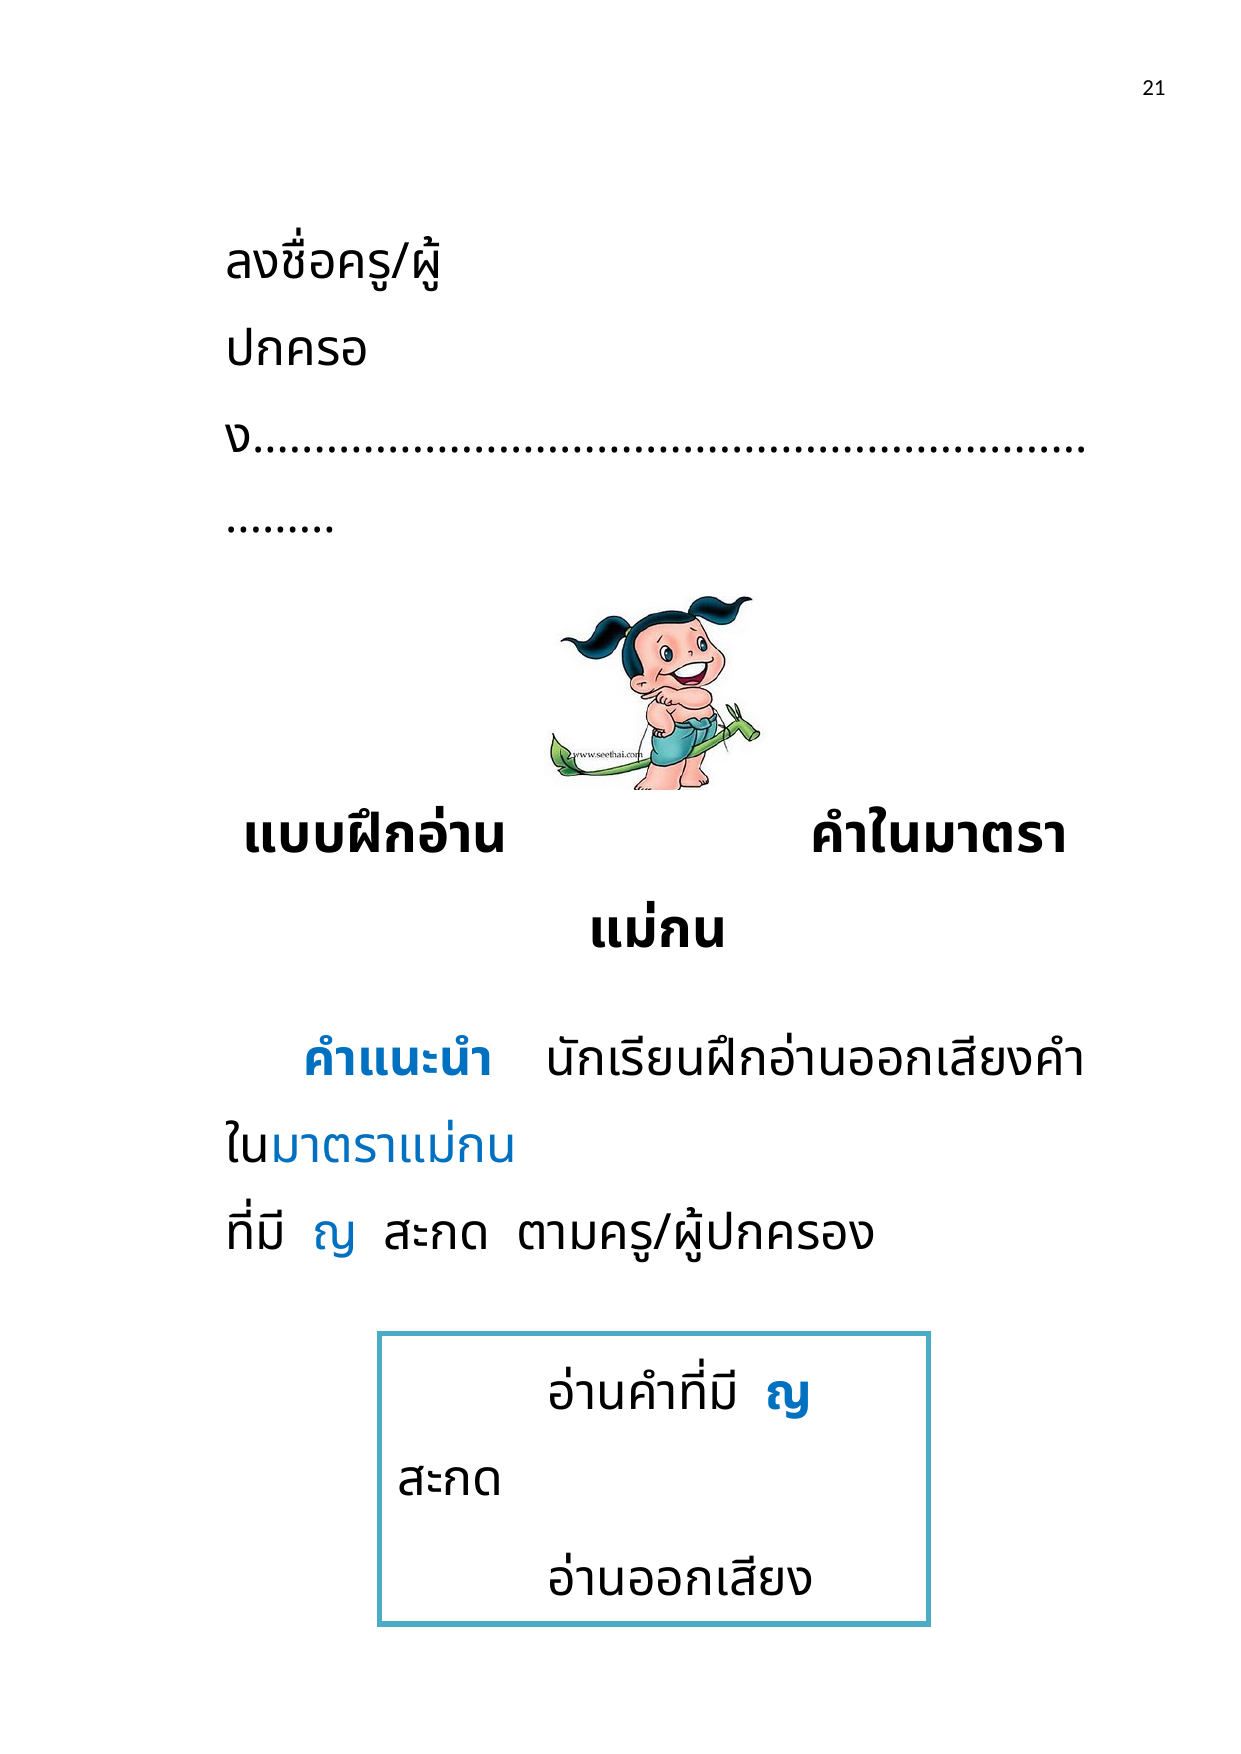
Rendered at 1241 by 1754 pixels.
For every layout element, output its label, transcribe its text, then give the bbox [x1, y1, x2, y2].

text ลงชื่อครู/ผู้ปกครอง............................................................................. [225, 225, 1090, 546]
text คำแนะนำ นักเรียนฝึกอ่านออกเสียงคำในมาตราแม่กน [225, 1023, 1090, 1185]
text แบบฝึกอ่านคำในมาตราแม่กน [225, 795, 1090, 971]
text ที่มี ญ สะกด ตามครู/ผู้ปกครอง [225, 1196, 1090, 1272]
picture [543, 596, 769, 790]
